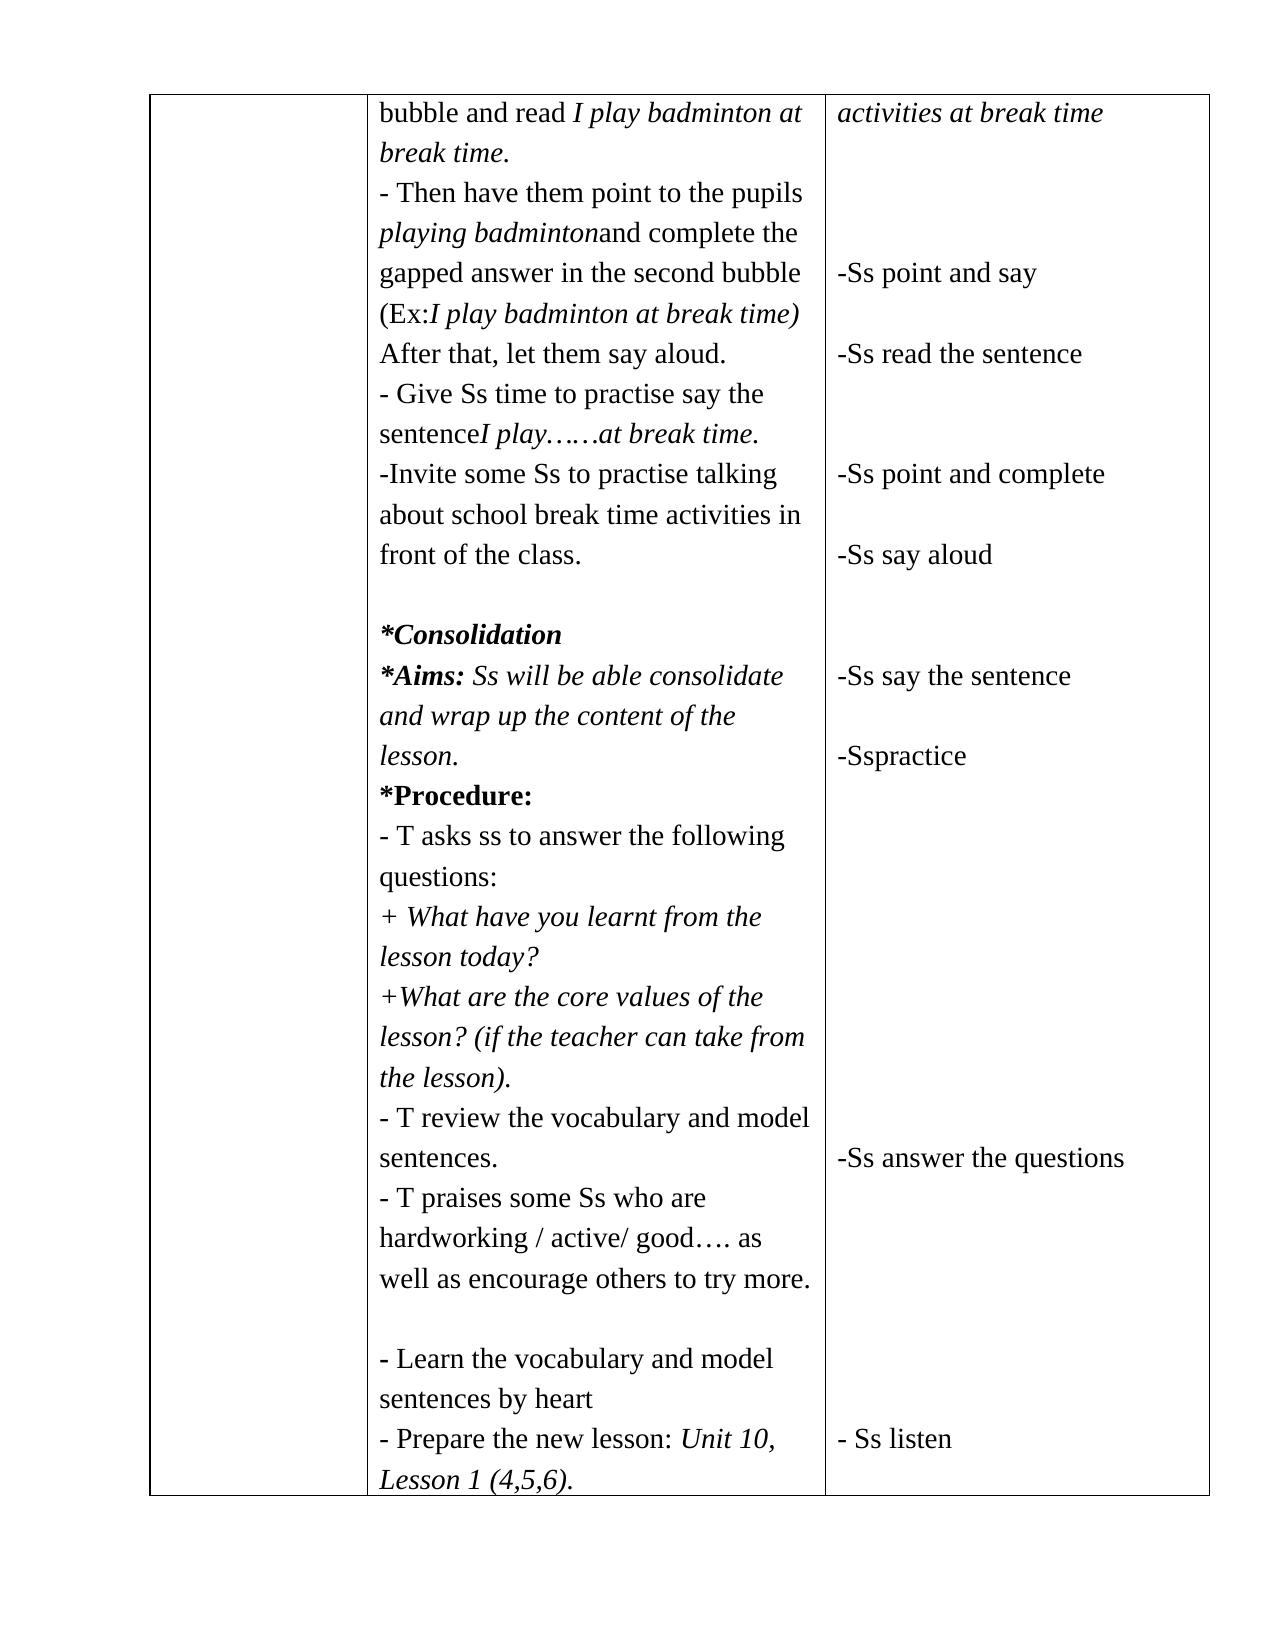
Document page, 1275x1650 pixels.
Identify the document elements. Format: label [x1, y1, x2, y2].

table_cell [826, 95, 1209, 1495]
table_cell [368, 95, 825, 1495]
table_cell [151, 95, 367, 1495]
